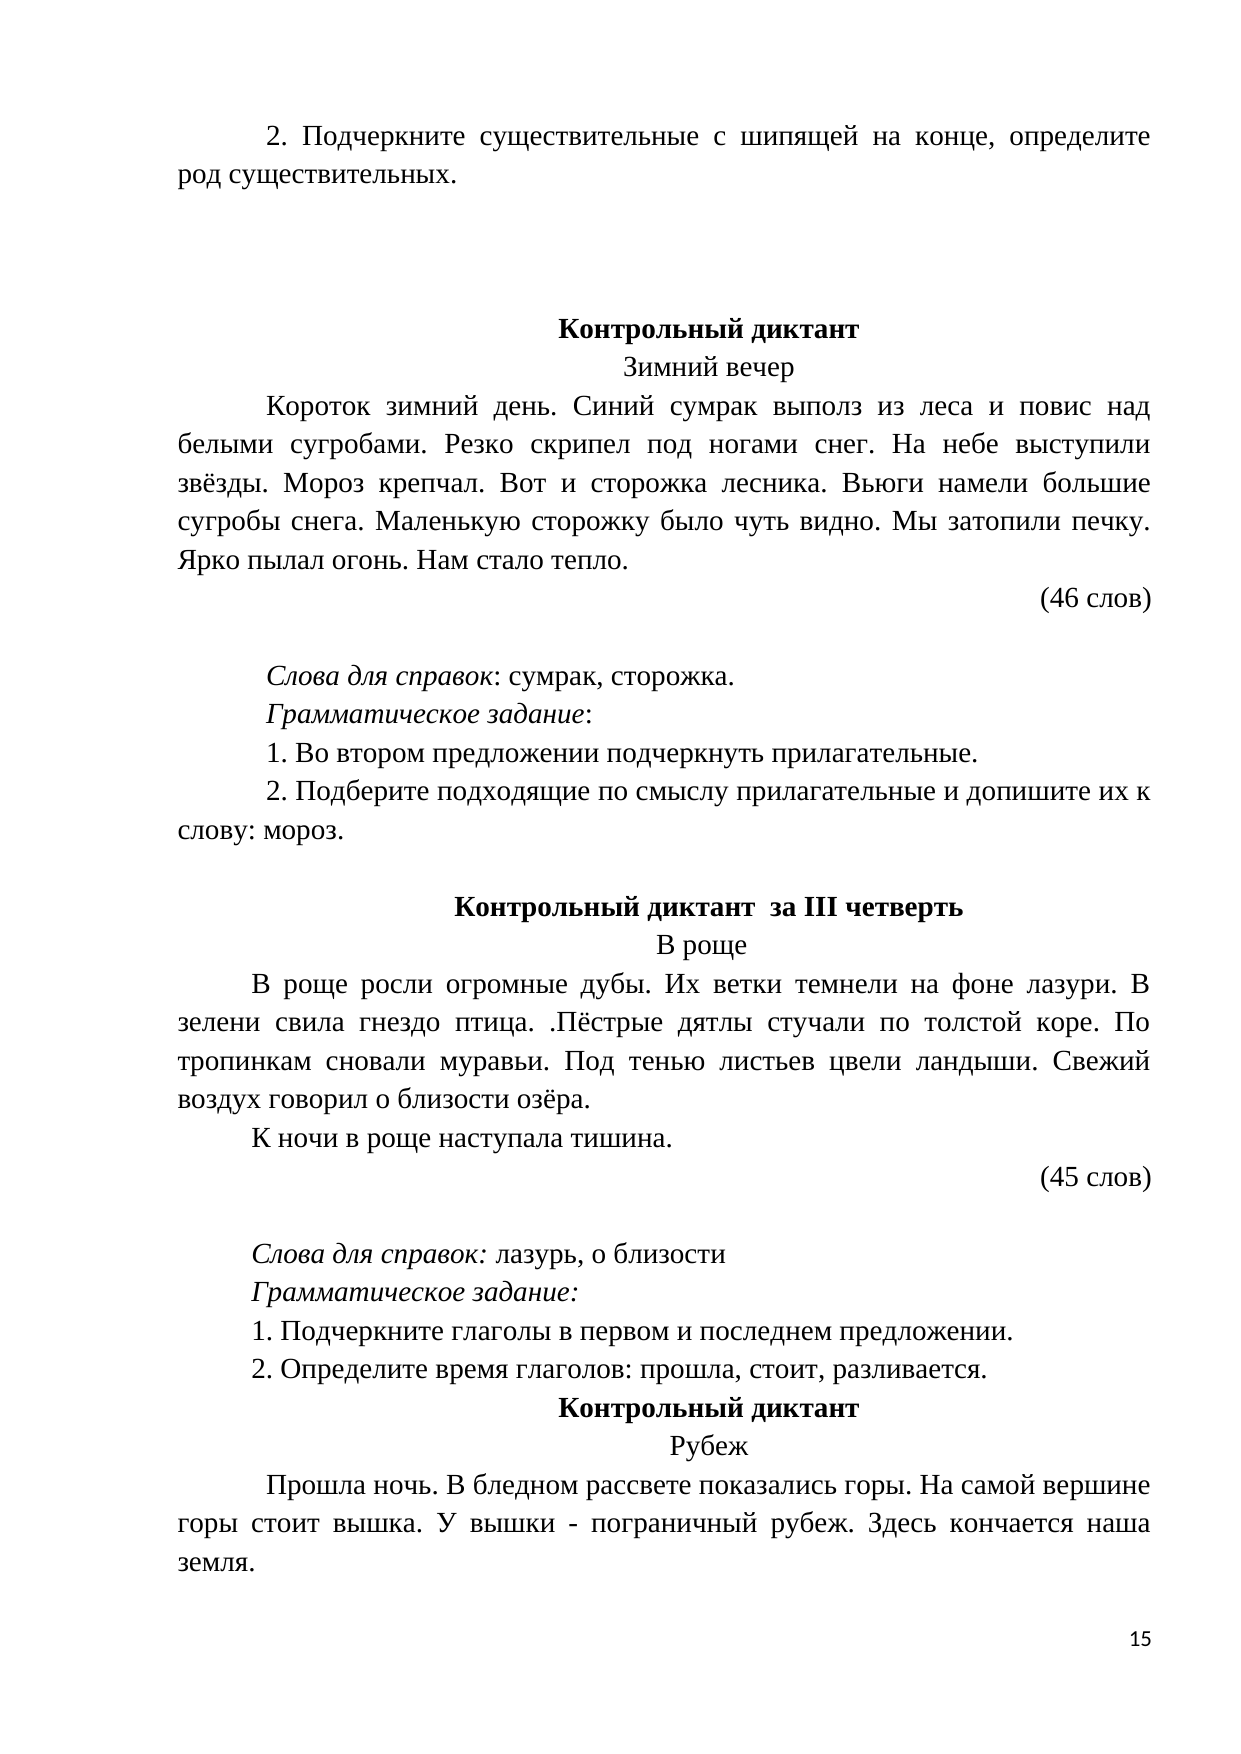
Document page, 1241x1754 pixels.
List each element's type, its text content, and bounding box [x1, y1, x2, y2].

text К ночи в роще наступала тишина. [177, 1120, 1152, 1154]
text 2. Подберите подходящие по смыслу прилагательные и допишите их к слову: мороз. [177, 773, 1152, 845]
text Контрольный диктант [177, 1390, 1152, 1423]
text Рубеж [177, 1428, 1152, 1462]
text 1. Во втором предложении подчеркнуть прилагательные. [177, 735, 1152, 768]
text 2. Подчеркните существительные с шипящей на конце, определите род существительных. [177, 118, 1152, 190]
text (45 слов) [177, 1159, 1152, 1192]
text 2. Определите время глаголов: прошла, стоит, разливается. [177, 1351, 1152, 1385]
text Слова для справок: лазурь, о близости [177, 1236, 1152, 1269]
text Зимний вечер [177, 349, 1152, 383]
text 1. Подчеркните глаголы в первом и последнем предложении. [177, 1313, 1152, 1346]
text (46 слов) [177, 581, 1152, 614]
text В роще [177, 927, 1152, 961]
text Прошла ночь. В бледном рассвете показались горы. На самой вершине горы стоит вышка. У вышки - пограничный рубеж. Здесь кончается наша земля. [177, 1467, 1152, 1578]
text В роще росли огромные дубы. Их ветки темнели на фоне лазури. В зелени свила гнездо птица. .Пёстрые дятлы стучали по толстой коре. По тропинкам сновали муравьи. Под тенью листьев цвели ландыши. Свежий воздух говорил о близости озёра. [177, 966, 1152, 1115]
text Контрольный диктант за III четверть [177, 889, 1152, 922]
text Грамматическое задание: [177, 696, 1152, 730]
text Слова для справок: сумрак, сторожка. [177, 658, 1152, 691]
text Контрольный диктант [177, 311, 1152, 344]
text Короток зимний день. Синий сумрак выполз из леса и повис над белыми сугробами. Резко скрипел под ногами снег. На небе выступили звёзды. Мороз крепчал. Вот и сторожка лесника. Вьюги намели большие сугробы снега. Маленькую сторожку было чуть видно. Мы затопили печку. Ярко пылал огонь. Нам стало тепло. [177, 388, 1152, 576]
text Грамматическое задание: [177, 1274, 1152, 1308]
